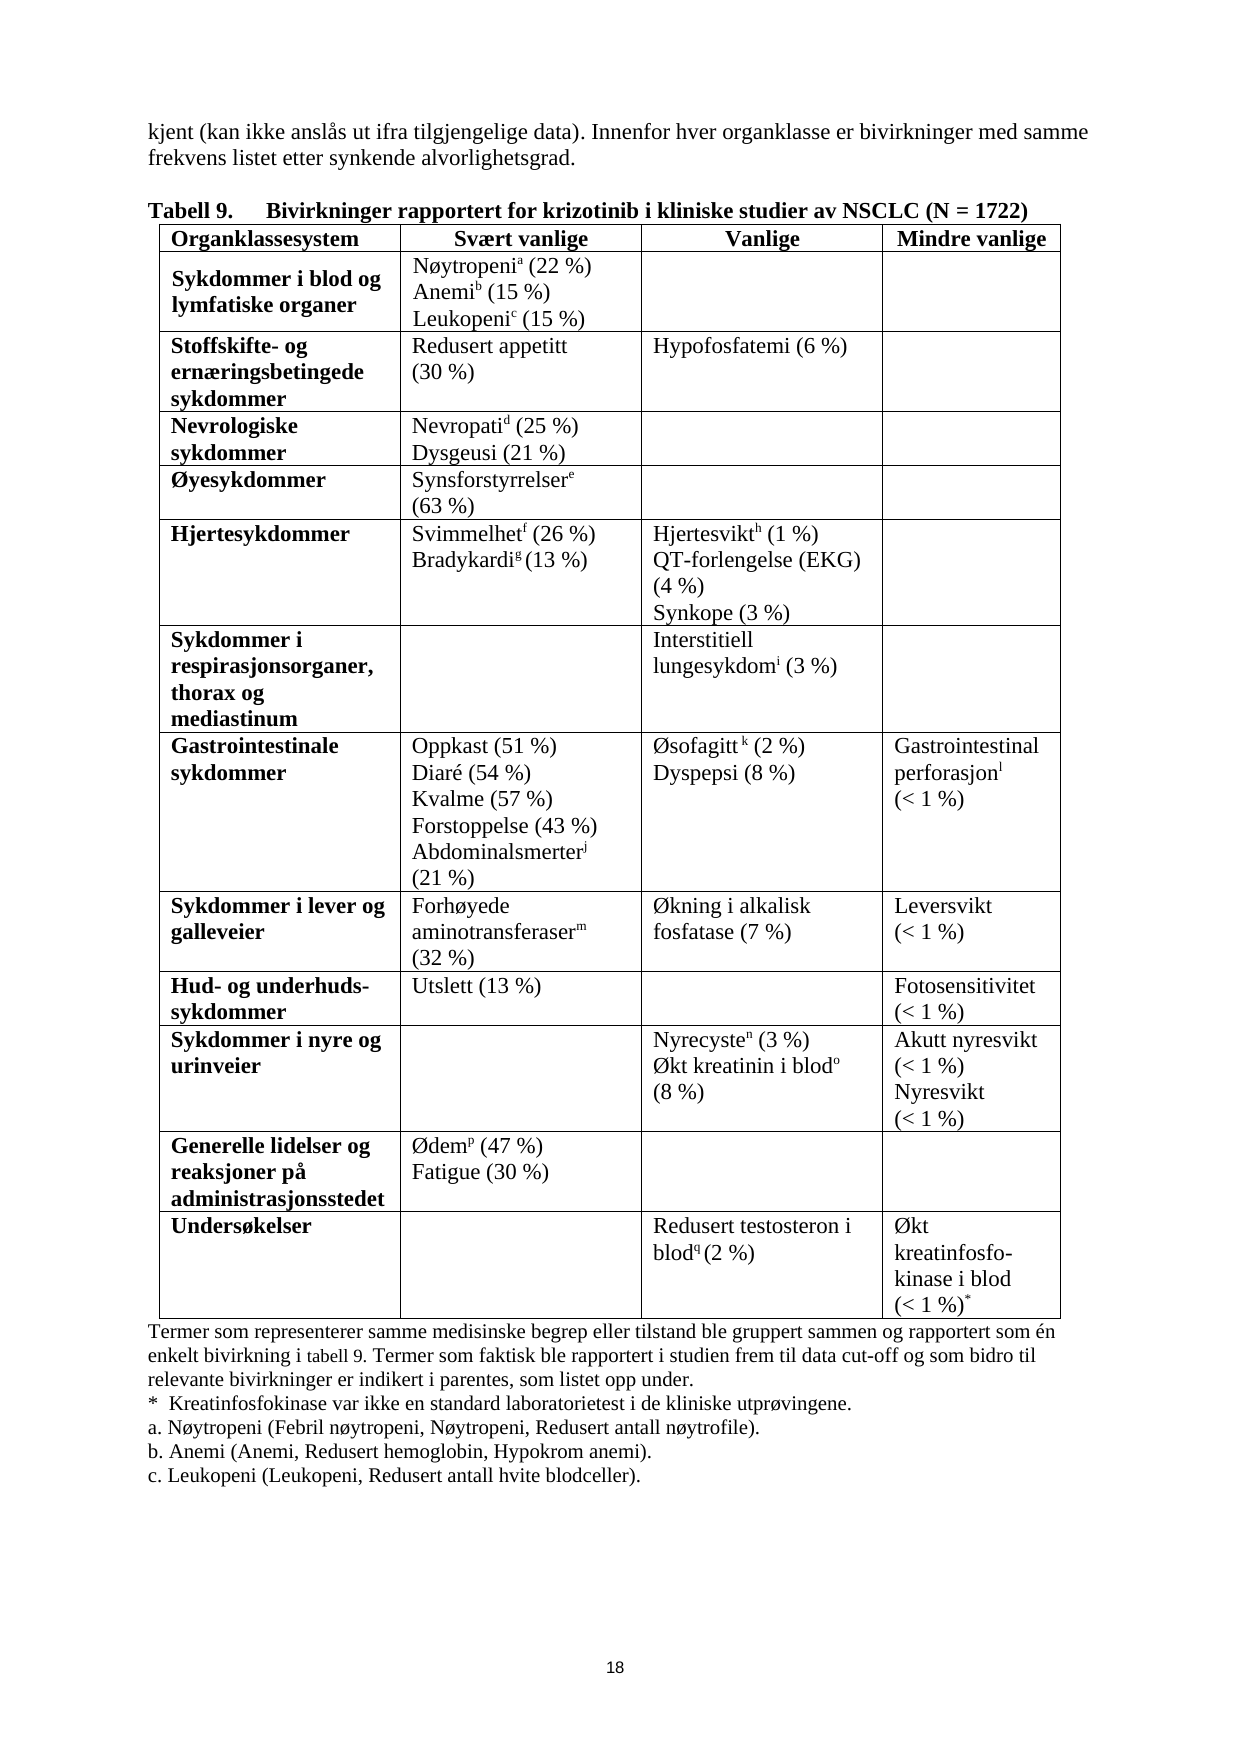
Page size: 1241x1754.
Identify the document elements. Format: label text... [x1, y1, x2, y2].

table_cell [883, 626, 1060, 732]
table_header Mindre vanlige [883, 225, 1060, 251]
table_cell Sykdommer i blod og lymfatiske organer [160, 252, 400, 331]
text a. Nøytropeni (Febril nøytropeni, Nøytropeni, Redusert antall nøytrofile). [148, 1415, 1093, 1439]
table_cell [883, 520, 1060, 625]
table_cell Nevropatid (25 %) Dysgeusi (21 %) [401, 412, 641, 465]
table_cell [401, 1026, 641, 1131]
table_cell Generelle lidelser og reaksjoner på administrasjonsstedet [160, 1132, 400, 1211]
table_cell [883, 466, 1060, 519]
table_header Svært vanlige [401, 225, 641, 251]
table_cell [642, 1132, 882, 1211]
table_cell [883, 332, 1060, 411]
table_cell Hud- og underhuds-sykdommer [160, 972, 400, 1024]
table_cell Hjertesvikth (1 %) QT-forlengelse (EKG) (4 %) Synkope (3 %) [642, 520, 882, 625]
table_cell [642, 412, 882, 465]
table_cell Redusert appetitt (30 %) [401, 332, 641, 411]
table_cell Hjertesykdommer [160, 520, 400, 625]
table_cell Gastrointestinal perforasjonl (< 1 %) [883, 733, 1060, 891]
table_cell Fotosensitivitet (< 1 %) [883, 972, 1060, 1024]
table_cell Sykdommer i nyre og urinveier [160, 1026, 400, 1131]
text * Kreatinfosfokinase var ikke en standard laboratorietest i de kliniske utprøvingene. [148, 1391, 1093, 1415]
table_cell Nyrecysten (3 %) Økt kreatinin i blodo (8 %) [642, 1026, 882, 1131]
table_cell Interstitiell lungesykdomi (3 %) [642, 626, 882, 732]
text Tabell 9. Bivirkninger rapportert for krizotinib i kliniske studier av NSCLC (N = 1722) [148, 197, 1093, 223]
text Termer som representerer samme medisinske begrep eller tilstand ble gruppert sammen og rapportert som én enkelt bivirkning i tabell 9. Termer som faktisk ble rapportert i studien frem til data cut-off og som bidro til relevante bivirkninger er indikert i parentes, som listet opp under. [148, 1319, 1093, 1391]
table_cell Utslett (13 %) [401, 972, 641, 1024]
table_cell Stoffskifte- og ernæringsbetingede sykdommer [160, 332, 400, 411]
table_cell Sykdommer i respirasjonsorganer, thorax og mediastinum [160, 626, 400, 732]
table_cell [642, 466, 882, 519]
table_cell Forhøyede aminotransferaserm (32 %) [401, 892, 641, 971]
text b. Anemi (Anemi, Redusert hemoglobin, Hypokrom anemi). [148, 1439, 1093, 1463]
table_cell Redusert testosteron i blodq (2 %) [642, 1212, 882, 1318]
table_cell Øsofagitt k (2 %) Dyspepsi (8 %) [642, 733, 882, 891]
table_cell Synsforstyrrelsere (63 %) [401, 466, 641, 519]
table_cell Ødemp (47 %) Fatigue (30 %) [401, 1132, 641, 1211]
table_cell Akutt nyresvikt (< 1 %) Nyresvikt (< 1 %) [883, 1026, 1060, 1131]
table_cell Økning i alkalisk fosfatase (7 %) [642, 892, 882, 971]
table_cell [642, 252, 882, 331]
text c. Leukopeni (Leukopeni, Redusert antall hvite blodceller). [148, 1463, 1093, 1487]
table_cell Svimmelhetf (26 %) Bradykardig (13 %) [401, 520, 641, 625]
table_cell Nøytropenia (22 %) Anemib (15 %) Leukopenic (15 %) [401, 252, 641, 331]
table_cell Leversvikt (< 1 %) [883, 892, 1060, 971]
table_cell [883, 412, 1060, 465]
table_cell [883, 1132, 1060, 1211]
table_cell [401, 1212, 641, 1318]
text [148, 118, 1093, 171]
table_cell Undersøkelser [160, 1212, 400, 1318]
table_cell Oppkast (51 %) Diaré (54 %) Kvalme (57 %) Forstoppelse (43 %) Abdominalsmerterj (21 %) [401, 733, 641, 891]
table_header Vanlige [642, 225, 882, 251]
table_header Organklassesystem [160, 225, 400, 251]
table_cell Gastrointestinale sykdommer [160, 733, 400, 891]
table_cell Hypofosfatemi (6 %) [642, 332, 882, 411]
table_cell Økt kreatinfosfokinase i blod (< 1 %)* [883, 1212, 1060, 1318]
table_cell Nevrologiske sykdommer [160, 412, 400, 465]
table_cell Øyesykdommer [160, 466, 400, 519]
table_cell Sykdommer i lever og galleveier [160, 892, 400, 971]
table_cell [401, 626, 641, 732]
table_cell [642, 972, 882, 1024]
table_cell [883, 252, 1060, 331]
